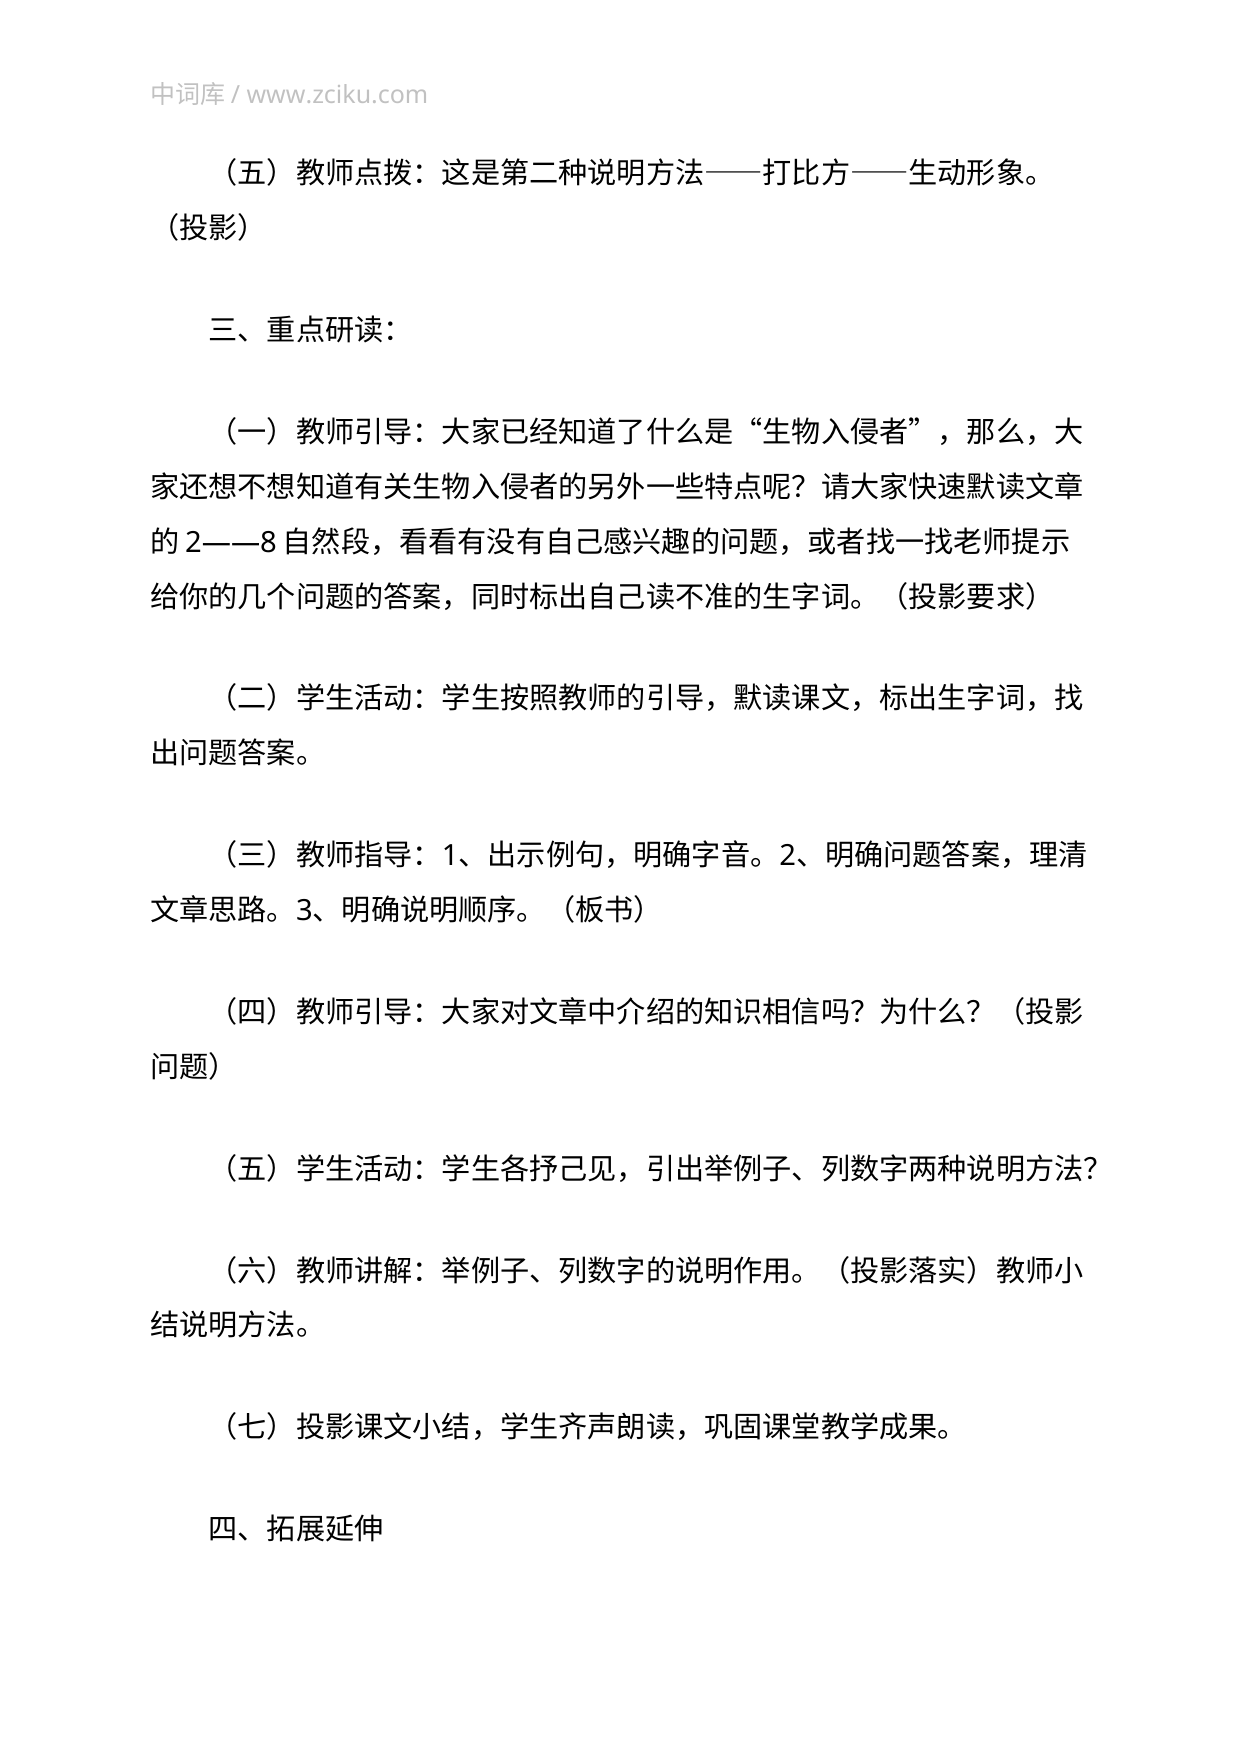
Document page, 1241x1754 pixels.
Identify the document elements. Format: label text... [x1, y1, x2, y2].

text （五）学生活动：学生各抒己见，引出举例子、列数字两种说明方法？ [150, 1145, 1090, 1188]
text 三、重点研读： [150, 307, 1090, 349]
text （五）教师点拨：这是第二种说明方法——打比方——生动形象。（投影） [150, 150, 1090, 247]
text （六）教师讲解：举例子、列数字的说明作用。（投影落实）教师小结说明方法。 [150, 1247, 1090, 1344]
text （七）投影课文小结，学生齐声朗读，巩固课堂教学成果。 [150, 1404, 1090, 1446]
text 四、拓展延伸 [150, 1506, 1090, 1548]
text （一）教师引导：大家已经知道了什么是“生物入侵者”，那么，大家还想不想知道有关生物入侵者的另外一些特点呢？请大家快速默读文章的2——8自然段，看看有没有自己感兴趣的问题，或者找一找老师提示给你的几个问题的答案，同时标出自己读不准的生字词。（投影要求） [150, 408, 1090, 616]
text （三）教师指导：1、出示例句，明确字音。2、明确问题答案，理清文章思路。3、明确说明顺序。（板书） [150, 832, 1090, 929]
text （二）学生活动：学生按照教师的引导，默读课文，标出生字词，找出问题答案。 [150, 675, 1090, 772]
text （四）教师引导：大家对文章中介绍的知识相信吗？为什么？（投影问题） [150, 989, 1090, 1086]
